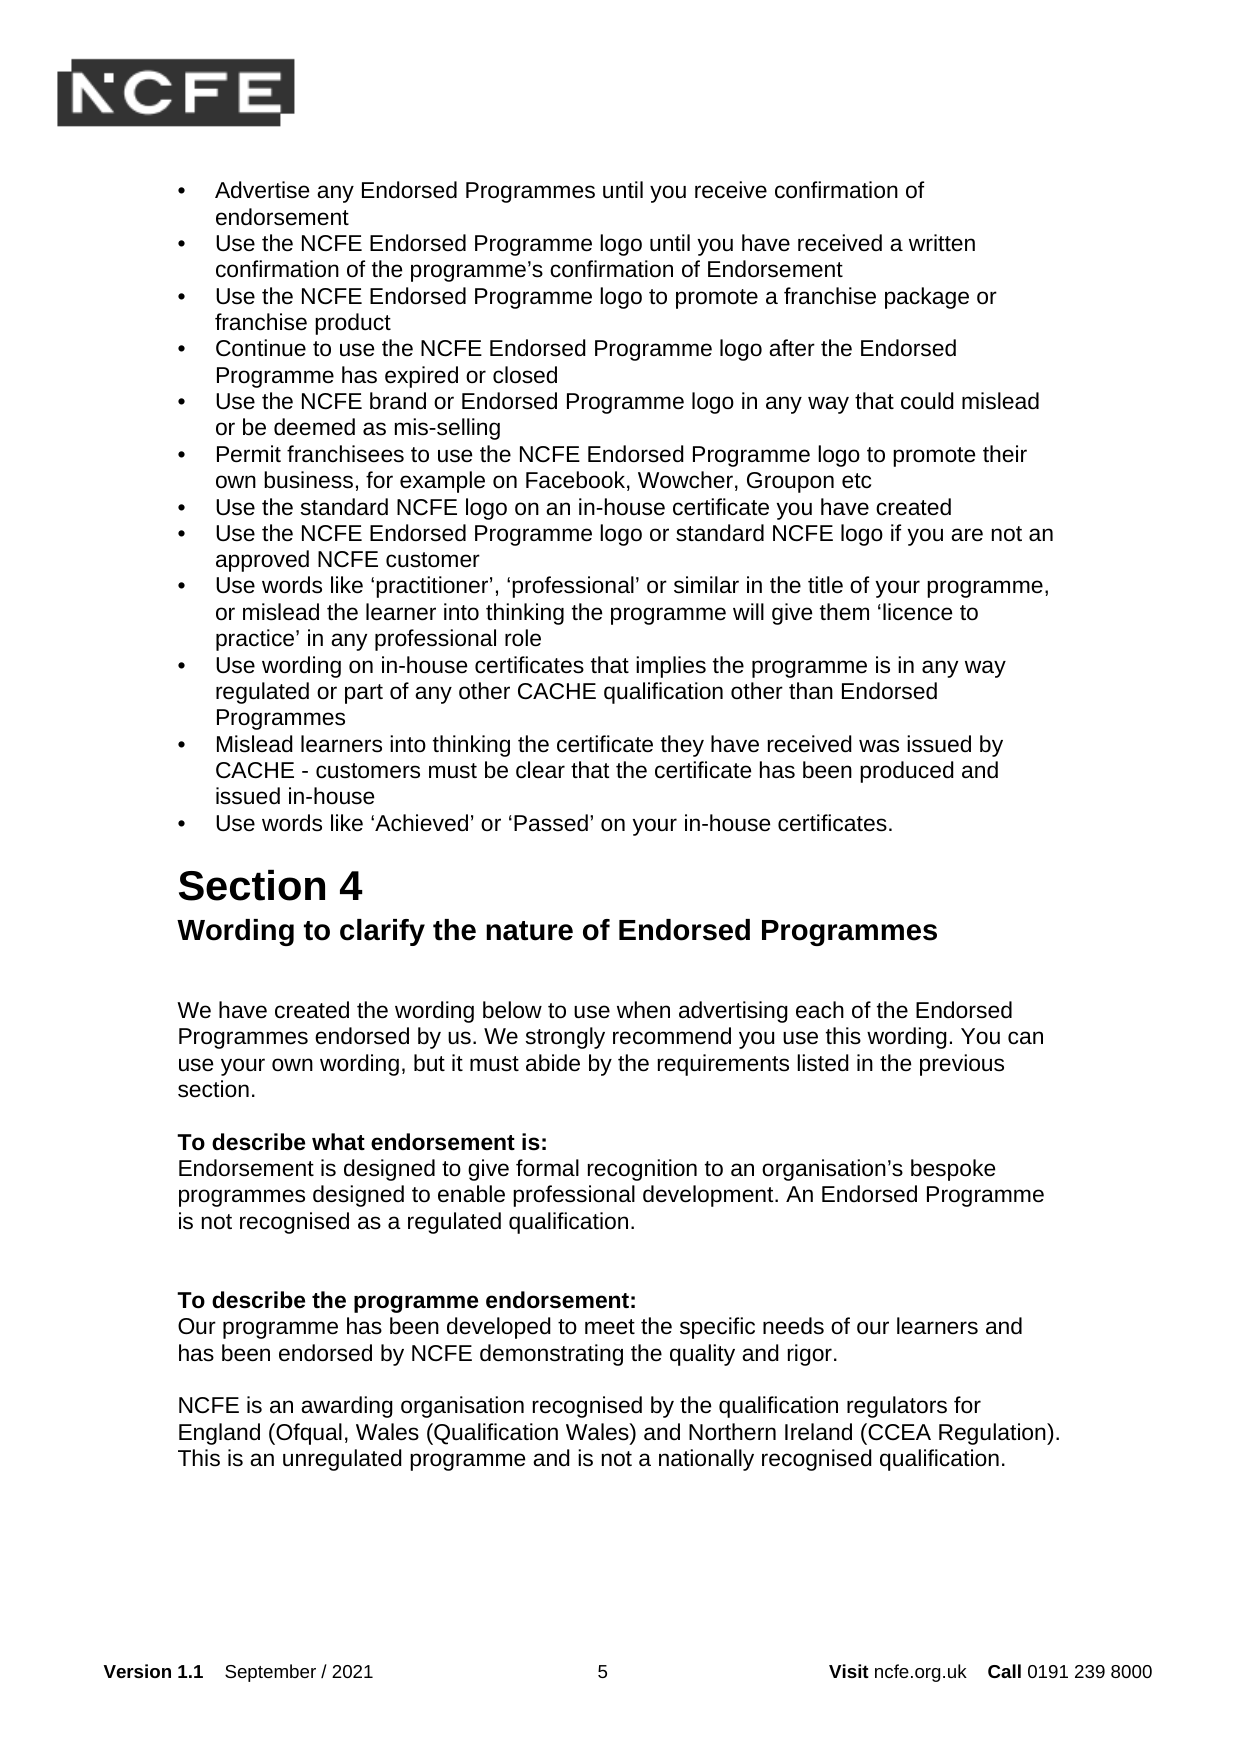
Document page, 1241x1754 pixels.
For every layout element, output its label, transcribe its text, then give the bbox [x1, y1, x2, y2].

list Use the NCFE brand or Endorsed Programme logo in any way that could mislead or be deemed as mis-selling [177, 388, 1063, 441]
text NCFE is an awarding organisation recognised by the qualification regulators for England (Ofqual, Wales (Qualification Wales) and Northern Ireland (CCEA Regulation). This is an unregulated programme and is not a nationally recognised qualification. [177, 1392, 1063, 1471]
subtitle Wording to clarify the nature of Endorsed Programmes [177, 913, 1063, 947]
subtitle Section 4 [177, 861, 1063, 909]
text To describe what endorsement is: [177, 1129, 1063, 1155]
list Mislead learners into thinking the certificate they have received was issued by CACHE - customers must be clear that the certificate has been produced and issued in-house [177, 731, 1063, 810]
list Use wording on in-house certificates that implies the programme is in any way regulated or part of any other CACHE qualification other than Endorsed Programmes [177, 652, 1063, 731]
list Use the NCFE Endorsed Programme logo until you have received a written confirmation of the programme’s confirmation of Endorsement [177, 230, 1063, 283]
list Use words like ‘Achieved’ or ‘Passed’ on your in-house certificates. [177, 810, 1063, 836]
list Use the NCFE Endorsed Programme logo to promote a franchise package or franchise product [177, 283, 1063, 335]
text To describe the programme endorsement: [177, 1287, 1063, 1313]
list Use words like ‘practitioner’, ‘professional’ or similar in the title of your programme, or mislead the learner into thinking the programme will give them ‘licence to practice’ in any professional role [177, 572, 1063, 652]
list Continue to use the NCFE Endorsed Programme logo after the Endorsed Programme has expired or closed [177, 335, 1063, 388]
text Endorsement is designed to give formal recognition to an organisation’s bespoke programmes designed to enable professional development. An Endorsed Programme is not recognised as a regulated qualification. [177, 1155, 1063, 1234]
text Our programme has been developed to meet the specific needs of our learners and has been endorsed by NCFE demonstrating the quality and rigor. [177, 1313, 1063, 1366]
list Permit franchisees to use the NCFE Endorsed Programme logo to promote their own business, for example on Facebook, Wowcher, Groupon etc [177, 441, 1063, 493]
text We have created the wording below to use when advertising each of the Endorsed Programmes endorsed by us. We strongly recommend you use this wording. You can use your own wording, but it must abide by the requirements listed in the previous section. [177, 997, 1063, 1102]
list Advertise any Endorsed Programmes until you receive confirmation of endorsement [177, 177, 1063, 230]
list Use the NCFE Endorsed Programme logo or standard NCFE logo if you are not an approved NCFE customer [177, 520, 1063, 572]
list Use the standard NCFE logo on an in-house certificate you have created [177, 493, 1063, 520]
